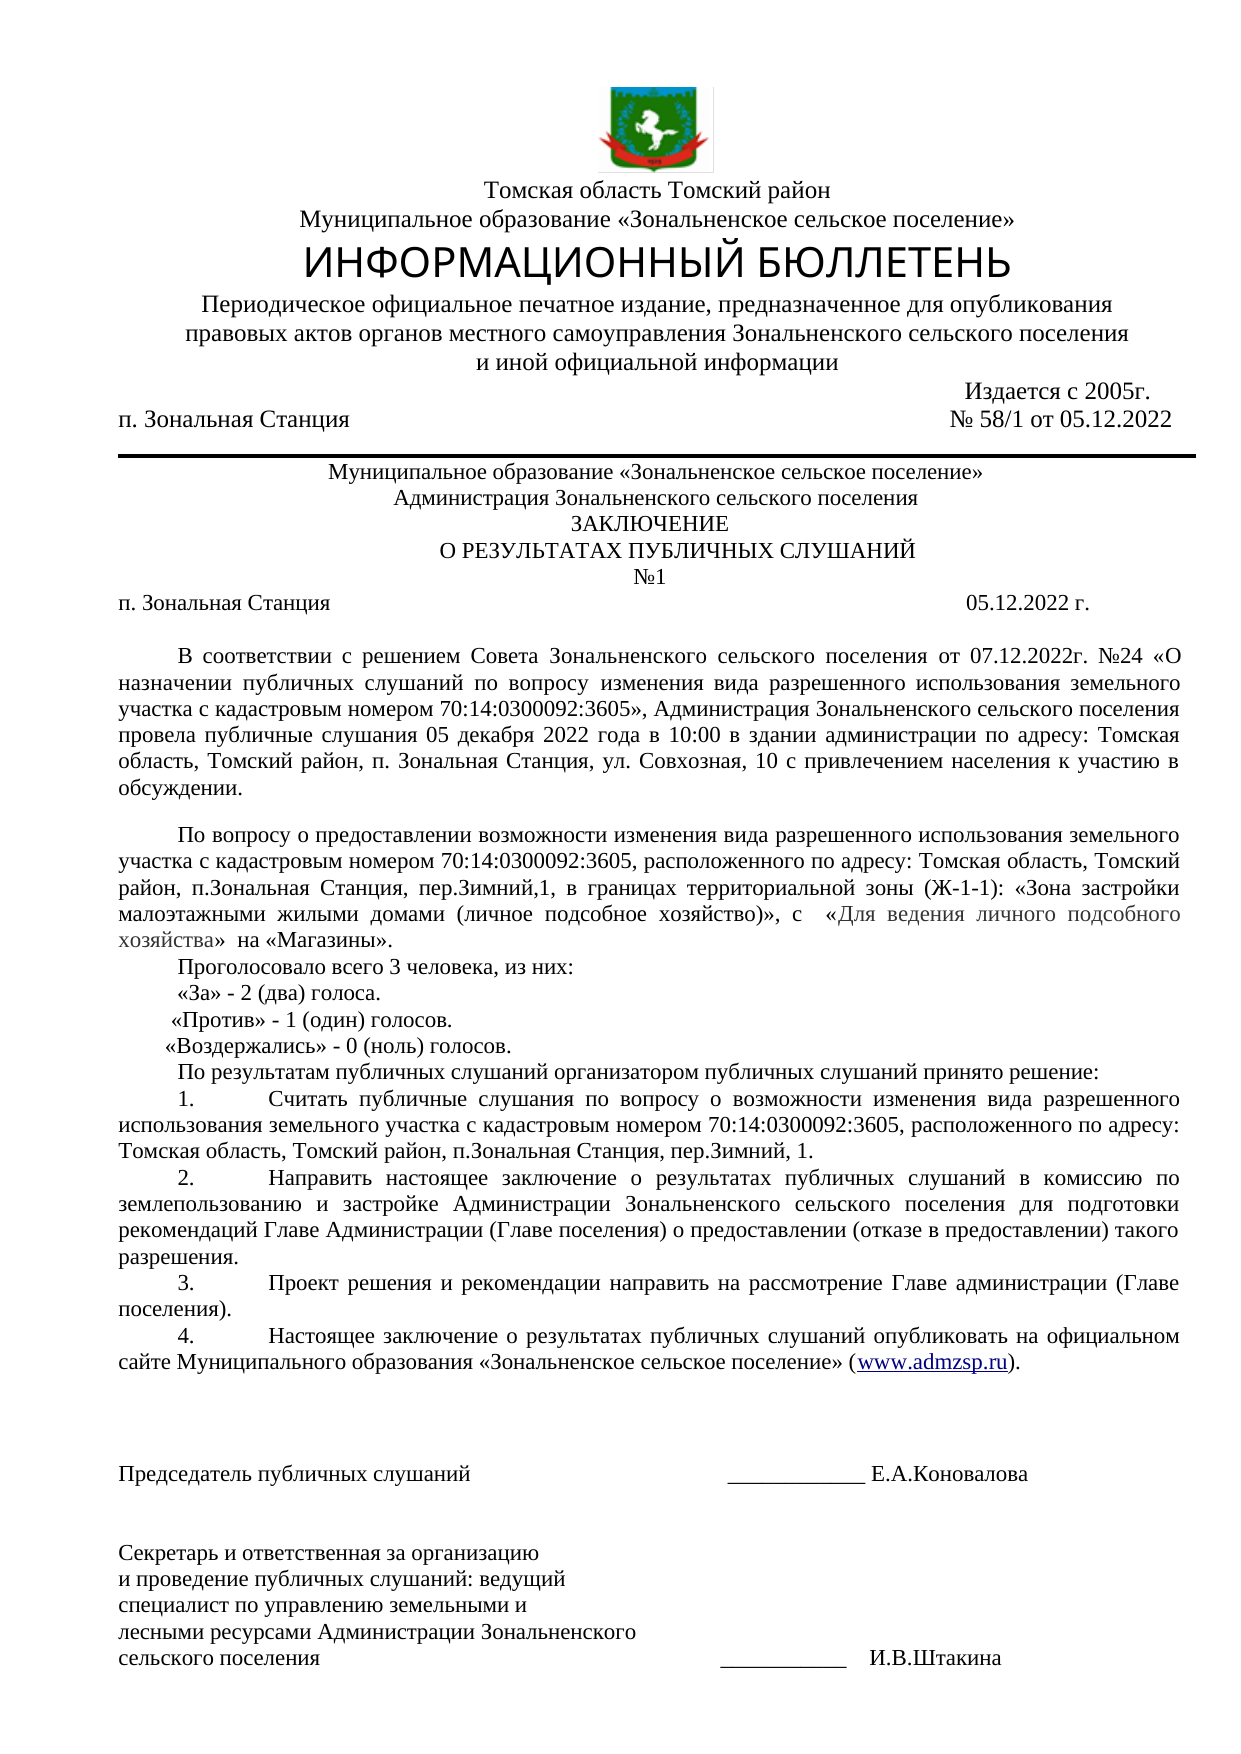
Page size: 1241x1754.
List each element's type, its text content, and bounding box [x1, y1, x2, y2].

text Издается с 2005г. [118, 376, 1240, 404]
text Муниципальное образование «Зональненское сельское поселение» [118, 204, 1196, 233]
text О РЕЗУЛЬТАТАХ ПУБЛИЧНЫХ СЛУШАНИЙ [118, 537, 1181, 563]
text лесными ресурсами Администрации Зональненского [118, 1618, 1181, 1644]
text специалист по управлению земельными и [118, 1592, 1181, 1618]
text «За» - 2 (два) голоса. [118, 979, 1181, 1006]
list Настоящее заключение о результатах публичных слушаний опубликовать на официальном сайте Муниципального образования «Зональненское сельское поселение» (www.admzsp.ru). [118, 1322, 1181, 1374]
text По результатам публичных слушаний организатором публичных слушаний принято решение: [118, 1058, 1181, 1085]
text и иной официальной информации [118, 347, 1196, 376]
text ИНФОРМАЦИОННЫЙ БЮЛЛЕТЕНЬ [118, 233, 1196, 289]
text Председатель публичных слушаний ____________ Е.А.Коновалова [118, 1460, 1181, 1486]
text ЗАКЛЮЧЕНИЕ [118, 510, 1181, 537]
text Томская область Томский район [118, 175, 1196, 204]
text Муниципальное образование «Зональненское сельское поселение» [131, 458, 1181, 484]
text правовых актов органов местного самоуправления Зональненского сельского поселения [118, 318, 1196, 347]
picture [597, 87, 717, 176]
text По вопросу о предоставлении возможности изменения вида разрешенного использования земельного участка с кадастровым номером 70:14:0300092:3605, расположенного по адресу: Томская область, Томский район, п.Зональная Станция, пер.Зимний,1, в границах территориальной зоны (Ж-1-1): «Зона застройки малоэтажными жилыми домами (личное подсобное хозяйство)», с «Для ведения личного подсобного хозяйства» на «Магазины». [118, 821, 1181, 953]
list Проект решения и рекомендации направить на рассмотрение Главе администрации (Главе поселения). [118, 1269, 1181, 1322]
text Секретарь и ответственная за организацию [118, 1539, 1181, 1565]
list Направить настоящее заключение о результатах публичных слушаний в комиссию по землепользованию и застройке Администрации Зональненского сельского поселения для подготовки рекомендаций Главе Администрации (Главе поселения) о предоставлении (отказе в предоставлении) такого разрешения. [118, 1164, 1181, 1269]
text п. Зональная Станция 05.12.2022 г. [118, 589, 1181, 616]
text Периодическое официальное печатное издание, предназначенное для опубликования [118, 289, 1196, 318]
text В соответствии с решением Совета Зональненского сельского поселения от 07.12.2022г. №24 «О назначении публичных слушаний по вопросу изменения вида разрешенного использования земельного участка с кадастровым номером 70:14:0300092:3605», Администрация Зональненского сельского поселения провела публичные слушания 05 декабря 2022 года в 10:00 в здании администрации по адресу: Томская область, Томский район, п. Зональная Станция, ул. Совхозная, 10 с привлечением населения к участию в обсуждении. [118, 642, 1181, 800]
text Администрация Зональненского сельского поселения [131, 484, 1181, 510]
text п. Зональная Станция № 58/1 от 05.12.2022 [118, 404, 1240, 433]
text и проведение публичных слушаний: ведущий [118, 1565, 1181, 1592]
text Проголосовало всего 3 человека, из них: [118, 953, 1181, 979]
text «Против» - 1 (один) голосов. [118, 1006, 1181, 1032]
text «Воздержались» - 0 (ноль) голосов. [118, 1032, 1181, 1058]
text №1 [118, 563, 1181, 589]
text сельского поселения ___________ И.В.Штакина [118, 1644, 1181, 1671]
list Считать публичные слушания по вопросу о возможности изменения вида разрешенного использования земельного участка с кадастровым номером 70:14:0300092:3605, расположенного по адресу: Томская область, Томский район, п.Зональная Станция, пер.Зимний, 1. [118, 1085, 1181, 1164]
